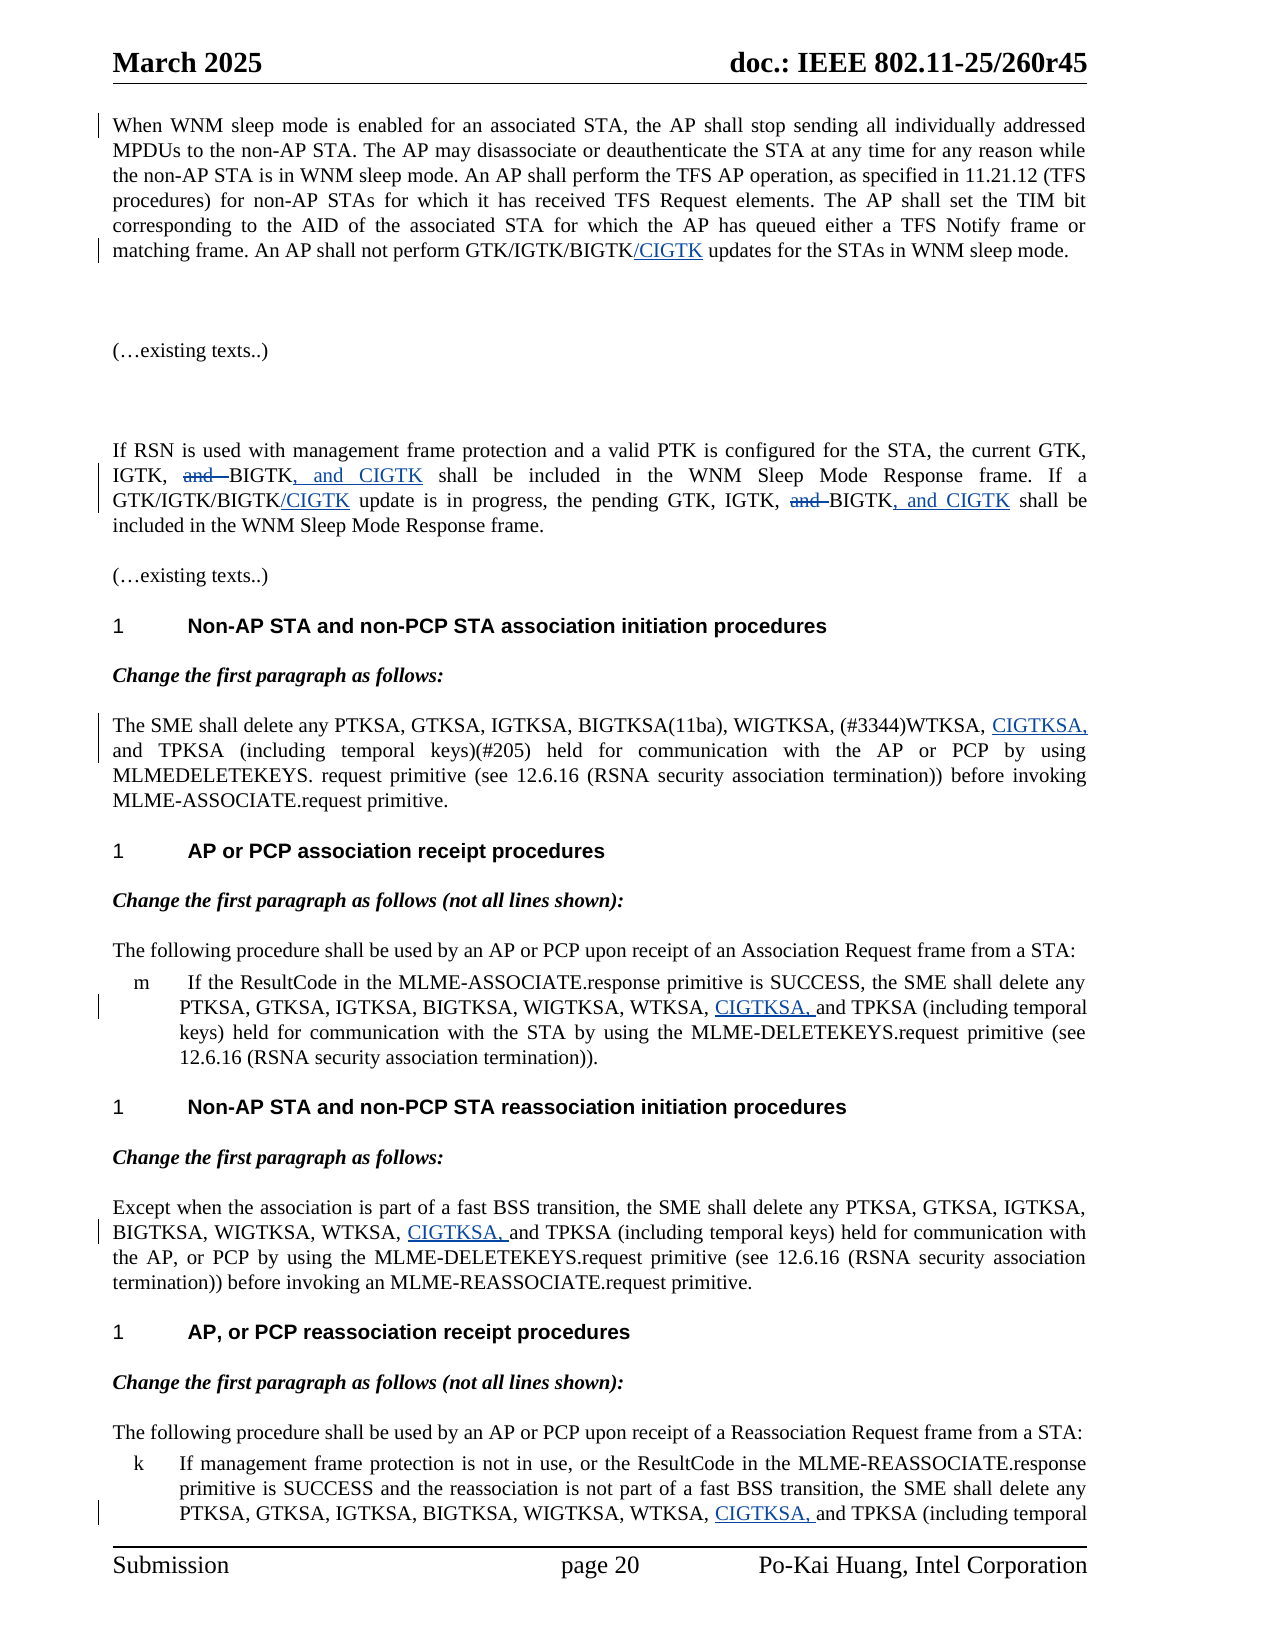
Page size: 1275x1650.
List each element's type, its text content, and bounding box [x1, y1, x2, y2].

list Non-AP STA and non-PCP STA association initiation procedures [112, 612, 1087, 637]
text (…existing texts..) [112, 337, 1087, 362]
text Change the first paragraph as follows: [112, 1144, 1087, 1169]
text If RSN is used with management frame protection and a valid PTK is configured for the STA, the current GTK, IGTK, BIGTK shall be included in the WNM Sleep Mode Response frame. If a GTK/IGTK/BIGTK update is in progress, the pending GTK, IGTK, BIGTK shall be included in the WNM Sleep Mode Response frame. [112, 437, 1087, 537]
text The SME shall delete any PTKSA, GTKSA, IGTKSA, BIGTKSA(11ba), WIGTKSA, (#3344)WTKSA, and TPKSA (including temporal keys)(#205) held for communication with the AP or PCP by using MLMEDELETEKEYS. request primitive (see 12.6.16 (RSNA security association termination)) before invoking MLME-ASSOCIATE.request primitive. [112, 712, 1087, 812]
text Change the first paragraph as follows (not all lines shown): [112, 887, 1087, 912]
list Non-AP STA and non-PCP STA reassociation initiation procedures [112, 1094, 1087, 1119]
text Change the first paragraph as follows (not all lines shown): [112, 1369, 1087, 1394]
text Except when the association is part of a fast BSS transition, the SME shall delete any PTKSA, GTKSA, IGTKSA, BIGTKSA, WIGTKSA, WTKSA, and TPKSA (including temporal keys) held for communication with the AP, or PCP by using the MLME-DELETEKEYS.request primitive (see 12.6.16 (RSNA security association termination)) before invoking an MLME-REASSOCIATE.request primitive. [112, 1194, 1087, 1294]
list AP or PCP association receipt procedures [112, 837, 1087, 862]
text The following procedure shall be used by an AP or PCP upon receipt of a Reassociation Request frame from a STA: [112, 1419, 1087, 1444]
list If the ResultCode in the MLME-ASSOCIATE.response primitive is SUCCESS, the SME shall delete any PTKSA, GTKSA, IGTKSA, BIGTKSA, WIGTKSA, WTKSA, and TPKSA (including temporal keys) held for communication with the STA by using the MLME-DELETEKEYS.request primitive (see 12.6.16 (RSNA security association termination)). [133, 969, 1087, 1069]
text (…existing texts..) [112, 562, 1087, 587]
text When WNM sleep mode is enabled for an associated STA, the AP shall stop sending all individually addressed MPDUs to the non-AP STA. The AP may disassociate or deauthenticate the STA at any time for any reason while the non-AP STA is in WNM sleep mode. An AP shall perform the TFS AP operation, as specified in 11.21.12 (TFS procedures) for non-AP STAs for which it has received TFS Request elements. The AP shall set the TIM bit corresponding to the AID of the associated STA for which the AP has queued either a TFS Notify frame or matching frame. An AP shall not perform GTK/IGTK/BIGTK updates for the STAs in WNM sleep mode. [112, 112, 1087, 262]
text The following procedure shall be used by an AP or PCP upon receipt of an Association Request frame from a STA: [112, 937, 1087, 962]
text Change the first paragraph as follows: [112, 662, 1087, 687]
list AP, or PCP reassociation receipt procedures [112, 1319, 1087, 1344]
